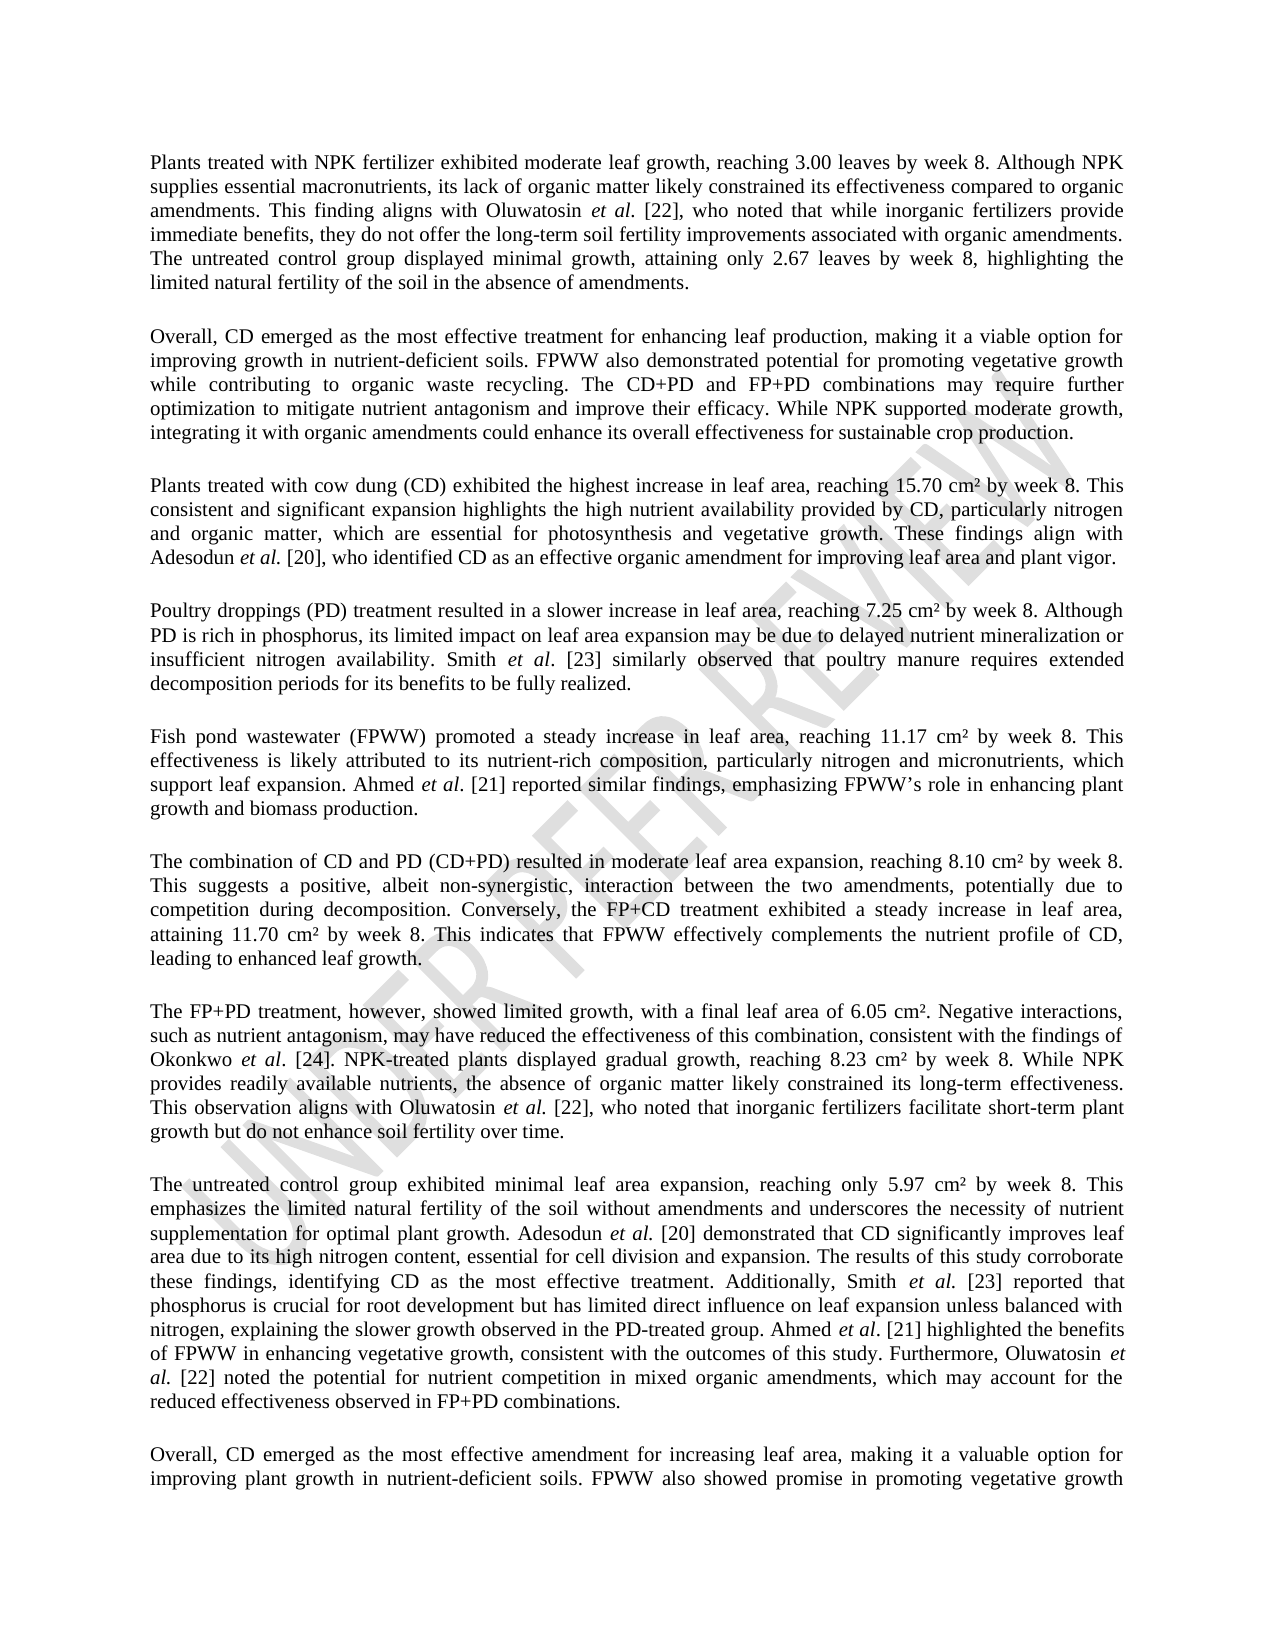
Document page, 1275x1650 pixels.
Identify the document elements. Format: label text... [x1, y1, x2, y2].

text Fish pond wastewater (FPWW) promoted a steady increase in leaf area, reaching 11.17 cm² by week 8. This effectiveness is likely attributed to its nutrient-rich composition, particularly nitrogen and micronutrients, which support leaf expansion. Ahmed et al. [21] reported similar findings, emphasizing FPWW’s role in enhancing plant growth and biomass production. [150, 724, 1125, 820]
text Poultry droppings (PD) treatment resulted in a slower increase in leaf area, reaching 7.25 cm² by week 8. Although PD is rich in phosphorus, its limited impact on leaf area expansion may be due to delayed nutrient mineralization or insufficient nitrogen availability. Smith et al. [23] similarly observed that poultry manure requires extended decomposition periods for its benefits to be fully realized. [150, 598, 1125, 695]
text Plants treated with cow dung (CD) exhibited the highest increase in leaf area, reaching 15.70 cm² by week 8. This consistent and significant expansion highlights the high nutrient availability provided by CD, particularly nitrogen and organic matter, which are essential for photosynthesis and vegetative growth. These findings align with Adesodun et al. [20], who identified CD as an effective organic amendment for improving leaf area and plant vigor. [150, 473, 1125, 569]
text Plants treated with NPK fertilizer exhibited moderate leaf growth, reaching 3.00 leaves by week 8. Although NPK supplies essential macronutrients, its lack of organic matter likely constrained its effectiveness compared to organic amendments. This finding aligns with Oluwatosin et al. [22], who noted that while inorganic fertilizers provide immediate benefits, they do not offer the long-term soil fertility improvements associated with organic amendments. The untreated control group displayed minimal growth, attaining only 2.67 leaves by week 8, highlighting the limited natural fertility of the soil in the absence of amendments. [150, 150, 1125, 294]
text The untreated control group exhibited minimal leaf area expansion, reaching only 5.97 cm² by week 8. This emphasizes the limited natural fertility of the soil without amendments and underscores the necessity of nutrient supplementation for optimal plant growth. Adesodun et al. [20] demonstrated that CD significantly improves leaf area due to its high nitrogen content, essential for cell division and expansion. The results of this study corroborate these findings, identifying CD as the most effective treatment. Additionally, Smith et al. [23] reported that phosphorus is crucial for root development but has limited direct influence on leaf expansion unless balanced with nitrogen, explaining the slower growth observed in the PD-treated group. Ahmed et al. [21] highlighted the benefits of FPWW in enhancing vegetative growth, consistent with the outcomes of this study. Furthermore, Oluwatosin et al. [22] noted the potential for nutrient competition in mixed organic amendments, which may account for the reduced effectiveness observed in FP+PD combinations. [150, 1172, 1125, 1413]
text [150, 1442, 1125, 1490]
text The FP+PD treatment, however, showed limited growth, with a final leaf area of 6.05 cm². Negative interactions, such as nutrient antagonism, may have reduced the effectiveness of this combination, consistent with the findings of Okonkwo et al. [24]. NPK-treated plants displayed gradual growth, reaching 8.23 cm² by week 8. While NPK provides readily available nutrients, the absence of organic matter likely constrained its long-term effectiveness. This observation aligns with Oluwatosin et al. [22], who noted that inorganic fertilizers facilitate short-term plant growth but do not enhance soil fertility over time. [150, 999, 1125, 1143]
text Overall, CD emerged as the most effective treatment for enhancing leaf production, making it a viable option for improving growth in nutrient-deficient soils. FPWW also demonstrated potential for promoting vegetative growth while contributing to organic waste recycling. The CD+PD and FP+PD combinations may require further optimization to mitigate nutrient antagonism and improve their efficacy. While NPK supported moderate growth, integrating it with organic amendments could enhance its overall effectiveness for sustainable crop production. [150, 323, 1125, 444]
text The combination of CD and PD (CD+PD) resulted in moderate leaf area expansion, reaching 8.10 cm² by week 8. This suggests a positive, albeit non-synergistic, interaction between the two amendments, potentially due to competition during decomposition. Conversely, the FP+CD treatment exhibited a steady increase in leaf area, attaining 11.70 cm² by week 8. This indicates that FPWW effectively complements the nutrient profile of CD, leading to enhanced leaf growth. [150, 849, 1125, 969]
